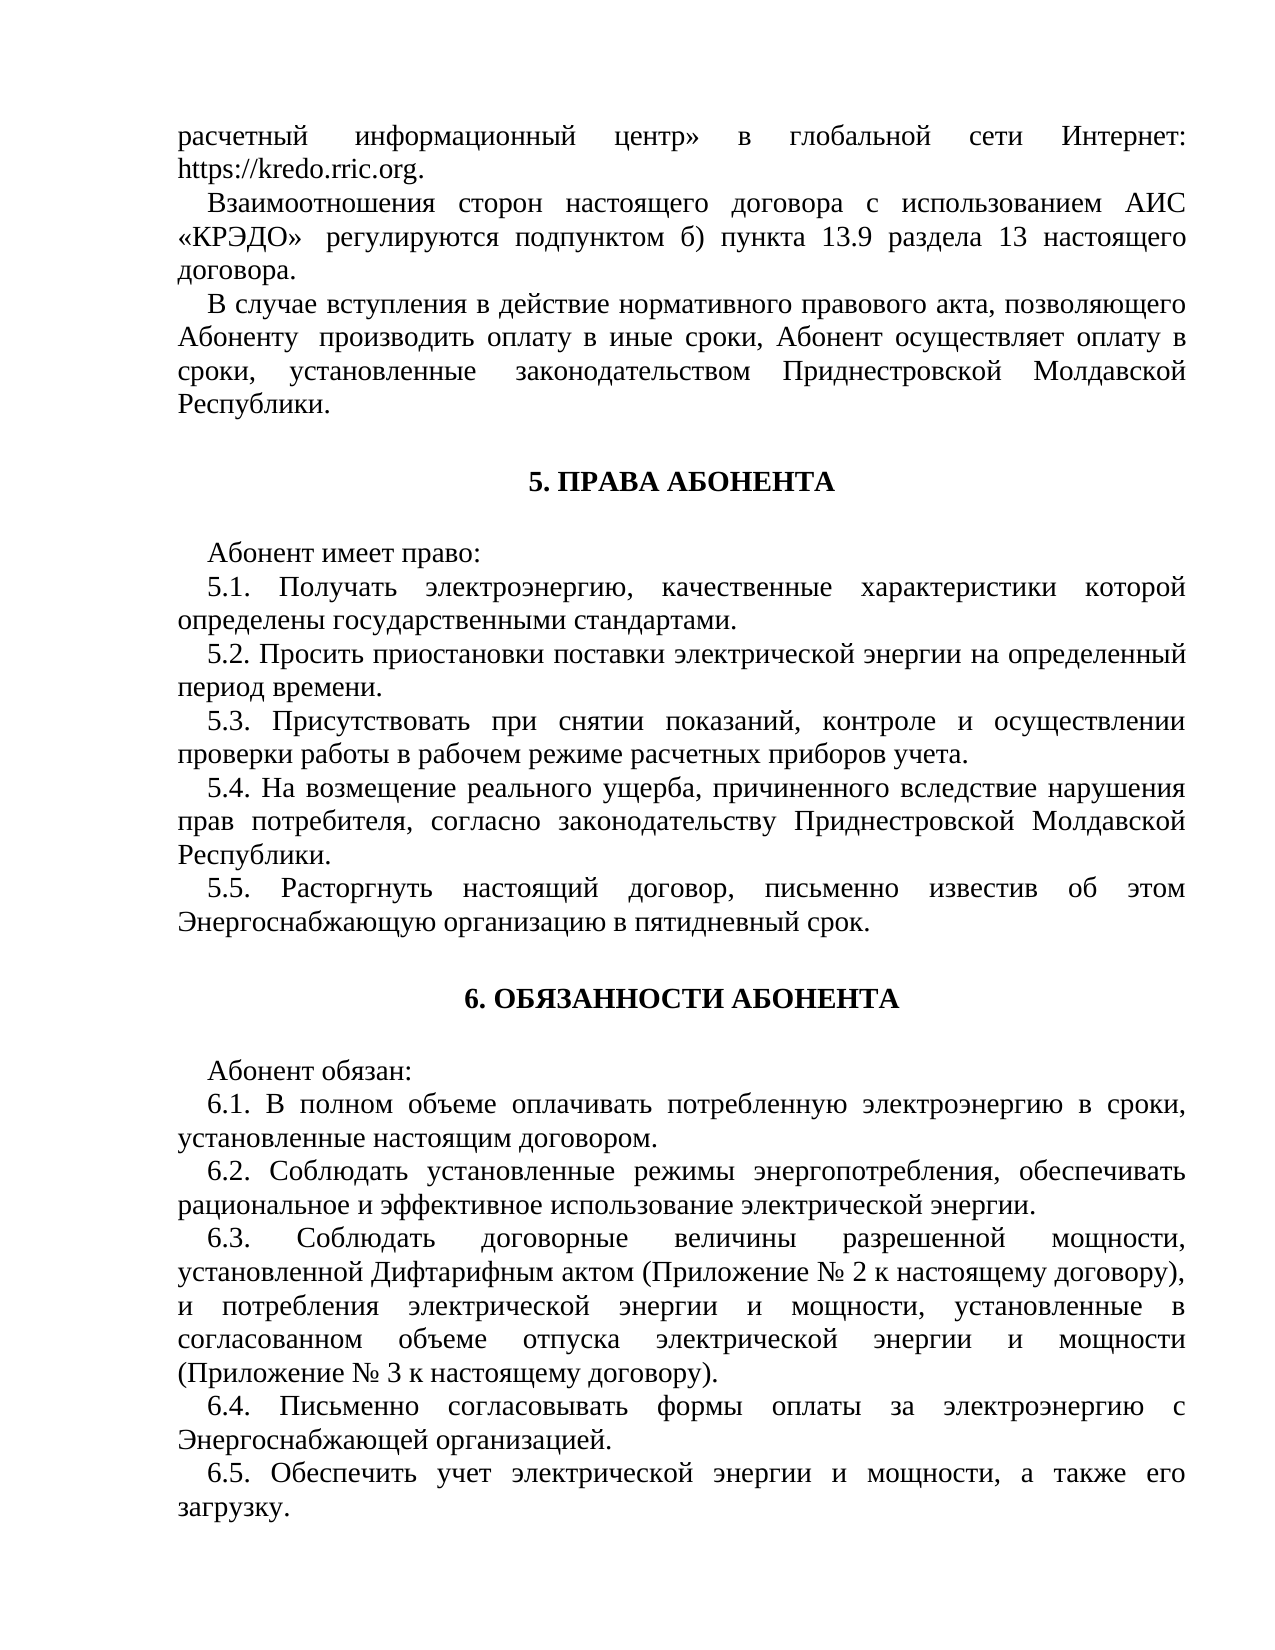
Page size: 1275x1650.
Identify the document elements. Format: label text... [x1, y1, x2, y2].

text В случае вступления в действие нормативного правового акта, позволяющего Абоненту производить оплату в иные сроки, Абонент осуществляет оплату в сроки, установленные законодательством Приднестровской Молдавской Республики. [177, 286, 1186, 420]
text 5.5. Расторгнуть настоящий договор, письменно известив об этом Энергоснабжающую организацию в пятидневный срок. [177, 871, 1186, 938]
text 5.3. Присутствовать при снятии показаний, контроле и осуществлении проверки работы в рабочем режиме расчетных приборов учета. [177, 703, 1186, 770]
text Взаимоотношения сторон настоящего договора с использованием АИС «КРЭДО» регулируются подпунктом б) пункта 13.9 раздела 13 настоящего договора. [177, 185, 1186, 286]
text 6.5. Обеспечить учет электрической энергии и мощности, а также его загрузку. [177, 1455, 1186, 1522]
text Абонент имеет право: [177, 535, 1186, 569]
text 5.4. На возмещение реального ущерба, причиненного вследствие нарушения прав потребителя, согласно законодательству Приднестровской Молдавской Республики. [177, 770, 1186, 871]
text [177, 118, 1186, 185]
text 6. ОБЯЗАННОСТИ АБОНЕНТА [177, 982, 1186, 1015]
text 5.2. Просить приостановки поставки электрической энергии на определенный период времени. [177, 636, 1186, 703]
text 5. ПРАВА АБОНЕНТА [177, 464, 1186, 497]
text 6.2. Соблюдать установленные режимы энергопотребления, обеспечивать рациональное и эффективное использование электрической энергии. [177, 1153, 1186, 1221]
text 6.3. Соблюдать договорные величины разрешенной мощности, установленной Дифтарифным актом (Приложение № 2 к настоящему договору), и потребления электрической энергии и мощности, установленные в согласованном объеме отпуска электрической энергии и мощности (Приложение № 3 к настоящему договору). [177, 1221, 1186, 1388]
text 5.1. Получать электроэнергию, качественные характеристики которой определены государственными стандартами. [177, 569, 1186, 636]
text Абонент обязан: [177, 1053, 1186, 1086]
text 6.4. Письменно согласовывать формы оплаты за электроэнергию с Энергоснабжающей организацией. [177, 1388, 1186, 1455]
text 6.1. В полном объеме оплачивать потребленную электроэнергию в сроки, установленные настоящим договором. [177, 1086, 1186, 1153]
